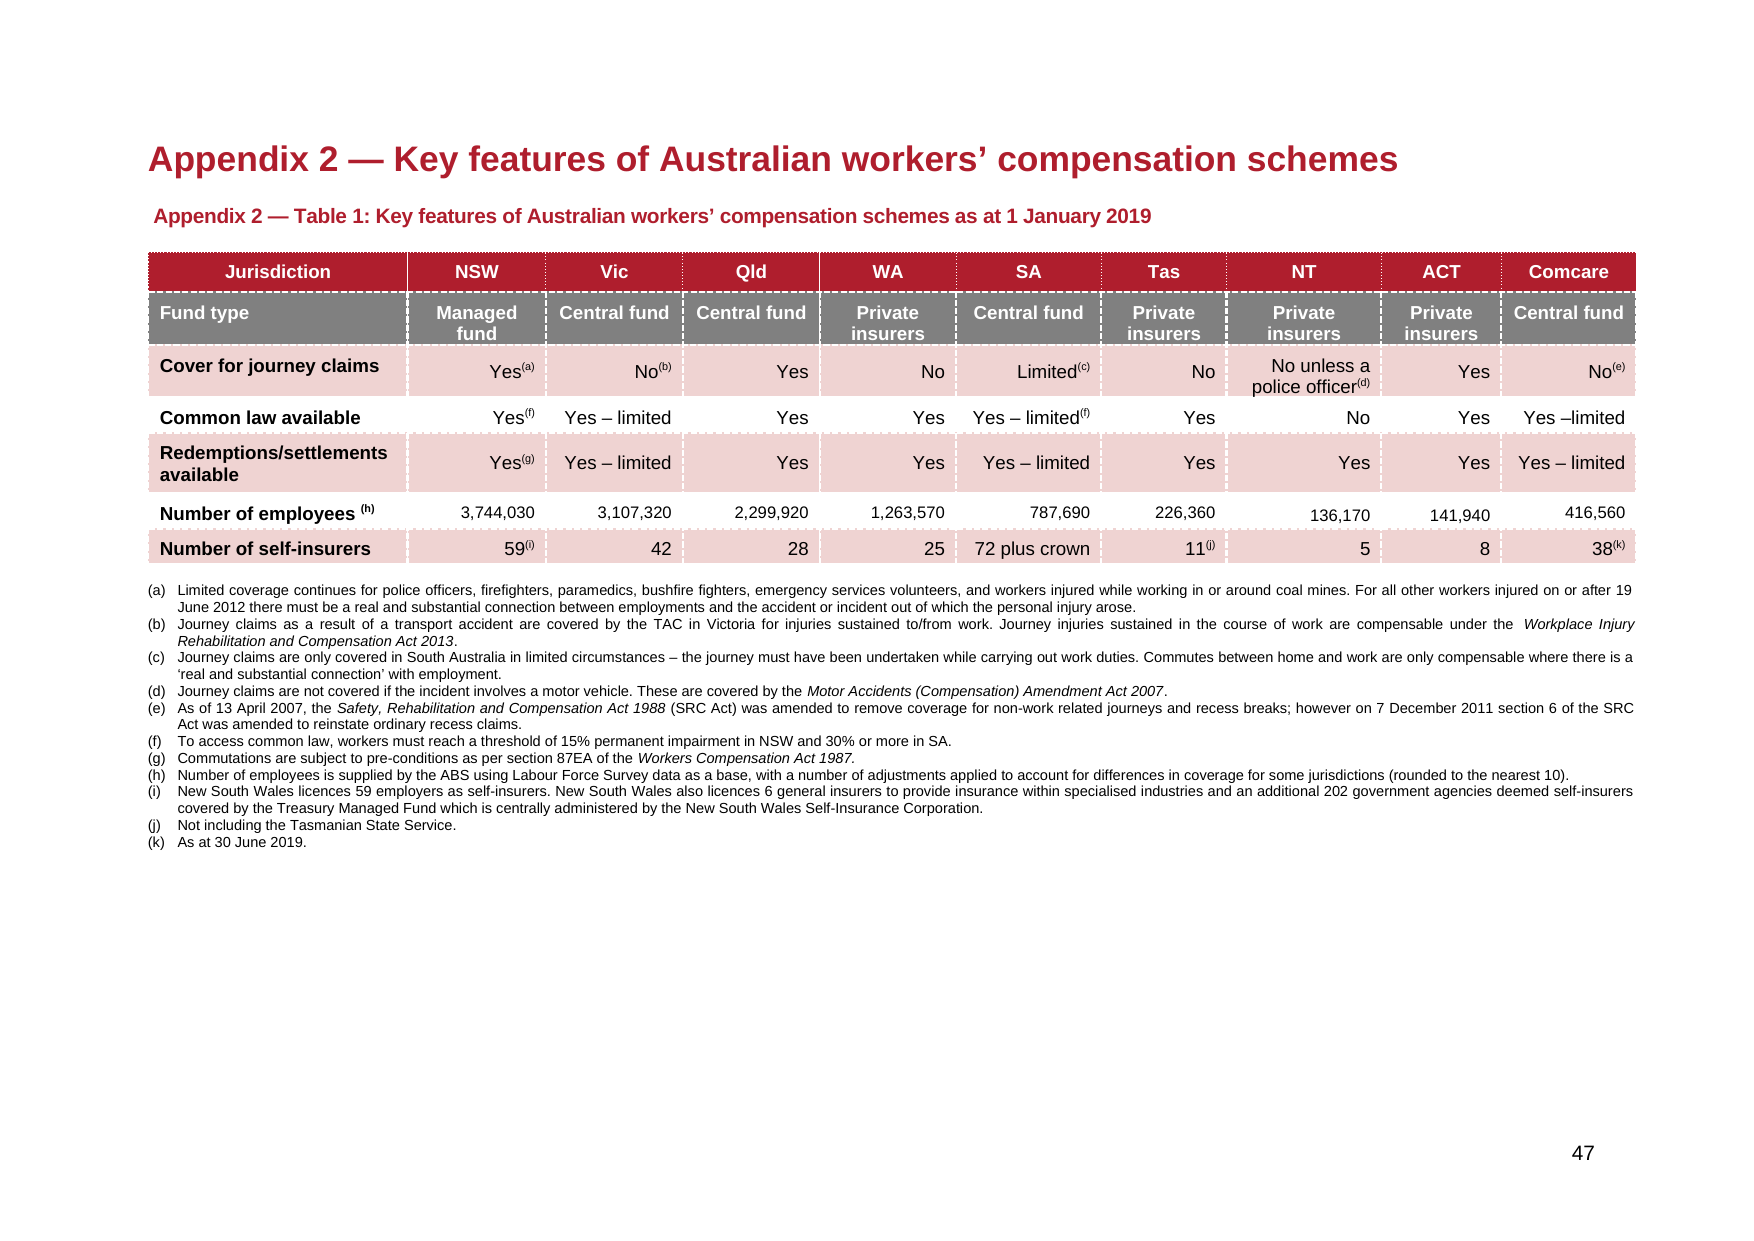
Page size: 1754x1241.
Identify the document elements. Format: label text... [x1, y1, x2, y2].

table_cell 5 [1226, 528, 1381, 563]
table_header Vic [546, 252, 683, 291]
table_cell 8 [1381, 528, 1501, 563]
table_cell Private insurers [1381, 291, 1501, 344]
table_cell Yes [820, 396, 956, 432]
table_cell Fund type [148, 291, 407, 344]
table_cell Yes [683, 432, 819, 492]
table_cell 416,560 [1501, 492, 1636, 528]
table_cell Yes [820, 432, 956, 492]
table_cell Yes [1381, 344, 1501, 396]
table_cell Yes(a) [408, 344, 546, 396]
text Not including the Tasmanian State Service. [148, 817, 1636, 833]
table_cell Yes [1226, 432, 1381, 492]
table_cell Central fund [546, 291, 683, 344]
table_cell 1,263,570 [820, 492, 956, 528]
table_cell 25 [820, 528, 956, 563]
table_cell Redemptions/settlements available [148, 432, 407, 492]
table_header NSW [408, 252, 546, 291]
table_cell Yes [1381, 432, 1501, 492]
table_cell Central fund [1501, 291, 1636, 344]
table_cell Number of employees (h) [148, 492, 407, 528]
table_cell 136,170 [1226, 492, 1381, 528]
table_cell Cover for journey claims [148, 344, 407, 396]
table_cell Private insurers [1226, 291, 1381, 344]
table_cell No(b) [546, 344, 683, 396]
table_header SA [956, 252, 1101, 291]
table_cell 2,299,920 [683, 492, 819, 528]
table_cell No [1101, 344, 1226, 396]
text Limited coverage continues for police officers, firefighters, paramedics, bushfire fighters, emergency services volunteers, and workers injured while working in or around coal mines. For all other workers injured on or after 19 June 2012 there must be a real and substantial connection between employments and the accident or incident out of which the personal injury arose. [148, 582, 1636, 615]
table_cell No [1226, 396, 1381, 432]
text Number of employees is supplied by the ABS using Labour Force Survey data as a base, with a number of adjustments applied to account for differences in coverage for some jurisdictions (rounded to the nearest 10). [148, 766, 1636, 783]
table_cell 42 [546, 528, 683, 563]
table_cell 72 plus crown [956, 528, 1101, 563]
table_cell No(e) [1501, 344, 1636, 396]
text To access common law, workers must reach a threshold of 15% permanent impairment in NSW and 30% or more in SA. [148, 733, 1636, 749]
table_cell Yes – limited [956, 432, 1101, 492]
table_cell Yes(g) [408, 432, 546, 492]
table_cell 3,107,320 [546, 492, 683, 528]
table_cell Yes – limited(f) [956, 396, 1101, 432]
table_header Qld [683, 252, 819, 291]
text Commutations are subject to pre-conditions as per section 87EA of the Workers Compensation Act 1987. [148, 749, 1636, 766]
table_cell 11(j) [1101, 528, 1226, 563]
table_cell 3,744,030 [408, 492, 546, 528]
table_cell Private insurers [1101, 291, 1226, 344]
table_cell Common law available [148, 396, 407, 432]
text Journey claims are not covered if the incident involves a motor vehicle. These are covered by the Motor Accidents (Compensation) Amendment Act 2007. [148, 682, 1636, 699]
table_cell Limited(c) [956, 344, 1101, 396]
table_cell Yes –limited [1501, 396, 1636, 432]
table_cell Private insurers [820, 291, 956, 344]
text New South Wales licences 59 employers as self-insurers. New South Wales also licences 6 general insurers to provide insurance within specialised industries and an additional 202 government agencies deemed self-insurers covered by the Treasury Managed Fund which is centrally administered by the New South Wales Self-Insurance Corporation. [148, 783, 1636, 817]
text As at 30 June 2019. [148, 833, 1636, 850]
table_header Comcare [1501, 252, 1636, 291]
table_header ACT [1381, 252, 1501, 291]
subtitle Appendix 2 — Key features of Australian workers’ compensation schemes [148, 138, 1636, 179]
table_cell Managed fund [408, 291, 546, 344]
text As of 13 April 2007, the Safety, Rehabilitation and Compensation Act 1988 (SRC Act) was amended to remove coverage for non-work related journeys and recess breaks; however on 7 December 2011 section 6 of the SRC Act was amended to reinstate ordinary recess claims. [148, 699, 1636, 733]
table_cell Yes – limited [1501, 432, 1636, 492]
text Journey claims are only covered in South Australia in limited circumstances – the journey must have been undertaken while carrying out work duties. Commutes between home and work are only compensable where there is a ‘real and substantial connection’ with employment. [148, 649, 1636, 682]
table_header NT [1226, 252, 1381, 291]
table_cell Yes – limited [546, 432, 683, 492]
text Journey claims as a result of a transport accident are covered by the TAC in Victoria for injuries sustained to/from work. Journey injuries sustained in the course of work are compensable under the Workplace Injury Rehabilitation and Compensation Act 2013. [148, 615, 1636, 649]
table_cell Yes [1381, 396, 1501, 432]
table_cell Yes [683, 344, 819, 396]
table_cell Central fund [683, 291, 819, 344]
table_cell No [820, 344, 956, 396]
table_cell 38(k) [1501, 528, 1636, 563]
table_header Tas [1101, 252, 1226, 291]
table_cell Yes [1101, 432, 1226, 492]
table_cell 59(i) [408, 528, 546, 563]
table_cell Number of self-insurers [148, 528, 407, 563]
table_cell Yes – limited [546, 396, 683, 432]
table_cell Yes [1101, 396, 1226, 432]
table_cell 141,940 [1381, 492, 1501, 528]
text Appendix 2 — Table 1: Key features of Australian workers’ compensation schemes as at 1 January 2019 [148, 204, 1636, 228]
table_cell Yes [683, 396, 819, 432]
table_cell No unless a police officer(d) [1226, 344, 1381, 396]
table_header Jurisdiction [148, 252, 407, 291]
table_cell 787,690 [956, 492, 1101, 528]
table_cell 226,360 [1101, 492, 1226, 528]
table_header WA [820, 252, 956, 291]
table_cell 28 [683, 528, 819, 563]
table_cell Yes(f) [408, 396, 546, 432]
table_cell Central fund [956, 291, 1101, 344]
